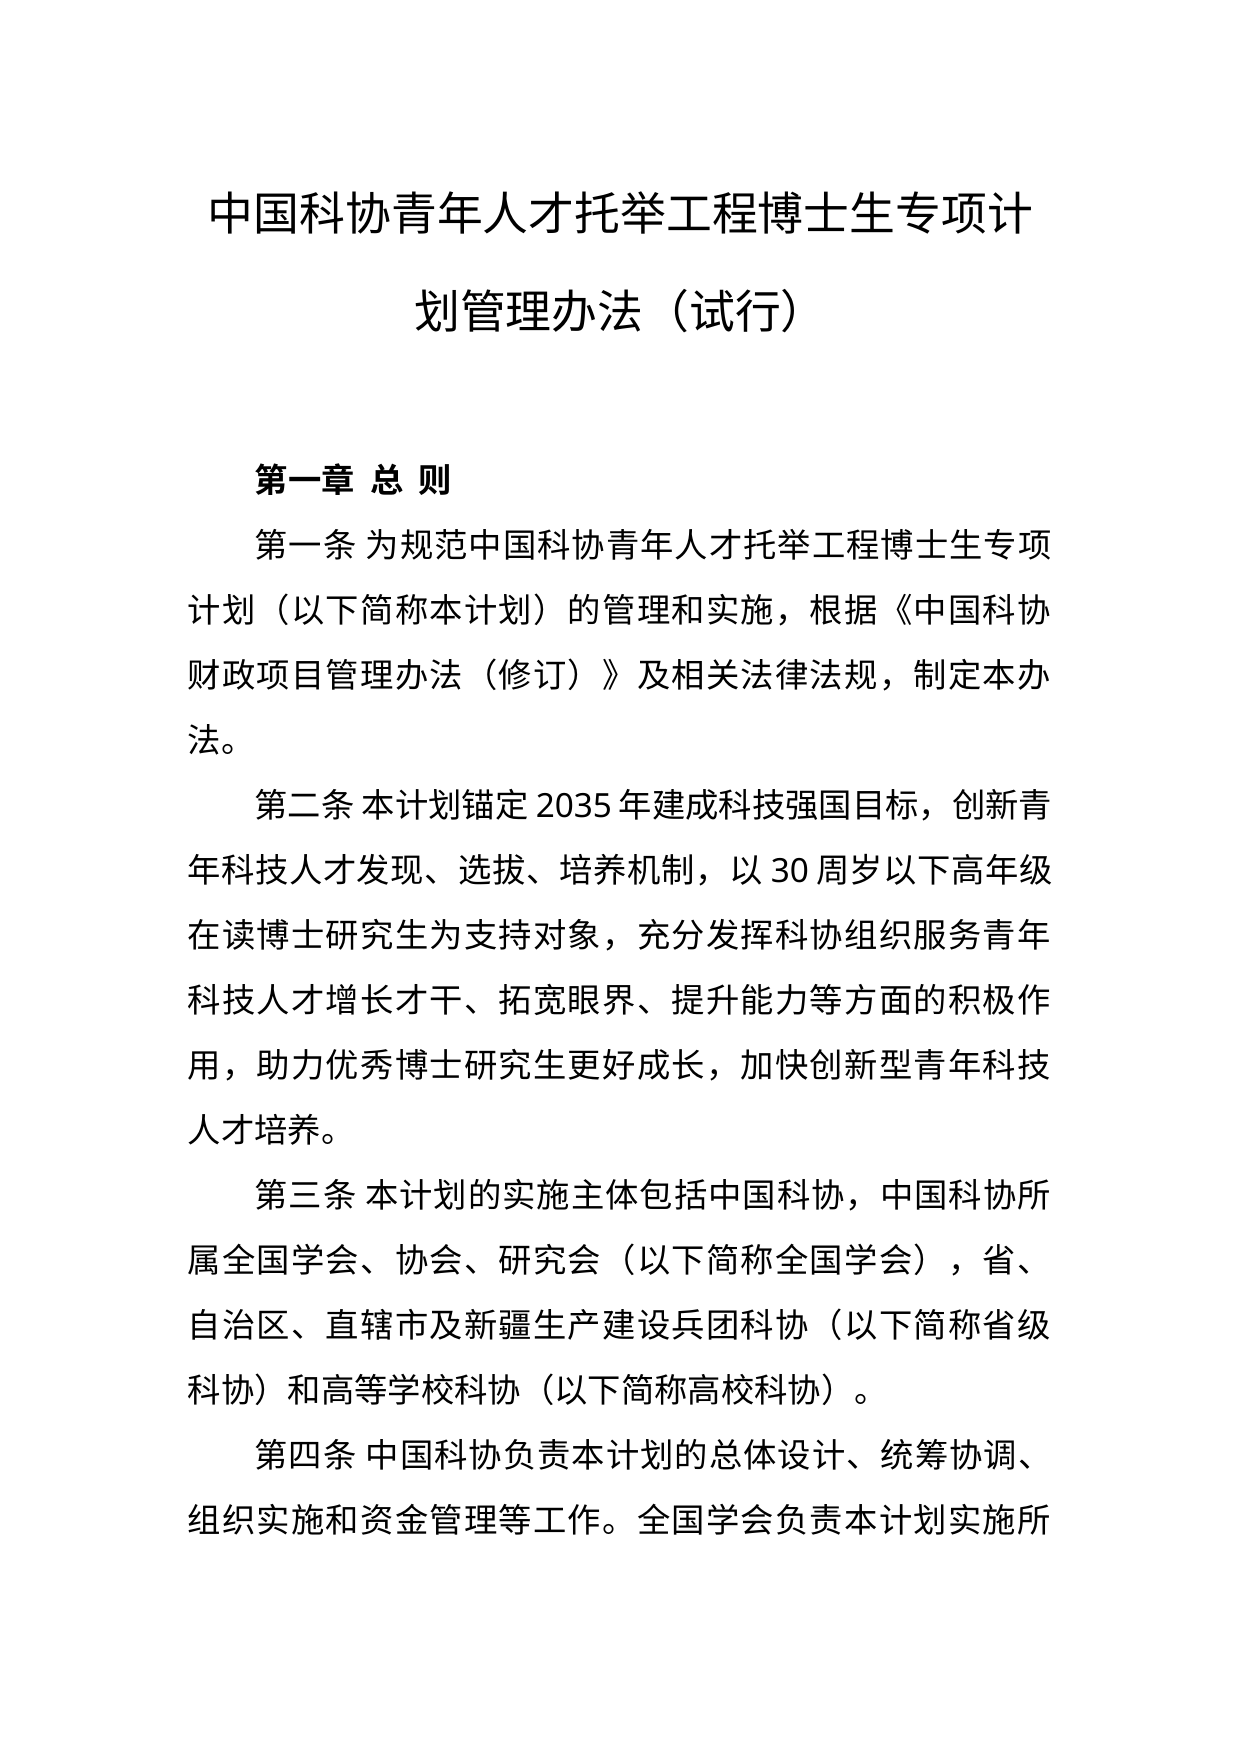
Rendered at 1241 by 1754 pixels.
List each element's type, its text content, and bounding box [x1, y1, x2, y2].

text 第三条 本计划的实施主体包括中国科协，中国科协所属全国学会、协会、研究会（以下简称全国学会），省、自治区、直辖市及新疆生产建设兵团科协（以下简称省级科协）和高等学校科协（以下简称高校科协）。 [187, 1160, 1053, 1420]
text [187, 1420, 1053, 1550]
text 第二条 本计划锚定2035年建成科技强国目标，创新青年科技人才发现、选拔、培养机制，以30周岁以下高年级在读博士研究生为支持对象，充分发挥科协组织服务青年科技人才增长才干、拓宽眼界、提升能力等方面的积极作用，助力优秀博士研究生更好成长，加快创新型青年科技人才培养。 [187, 770, 1053, 1160]
text 第一条 为规范中国科协青年人才托举工程博士生专项计划（以下简称本计划）的管理和实施，根据《中国科协财政项目管理办法（修订）》及相关法律法规，制定本办法。 [187, 510, 1053, 770]
text 中国科协青年人才托举工程博士生专项计划管理办法（试行） [187, 162, 1053, 357]
text 第一章 总 则 [187, 445, 1053, 510]
